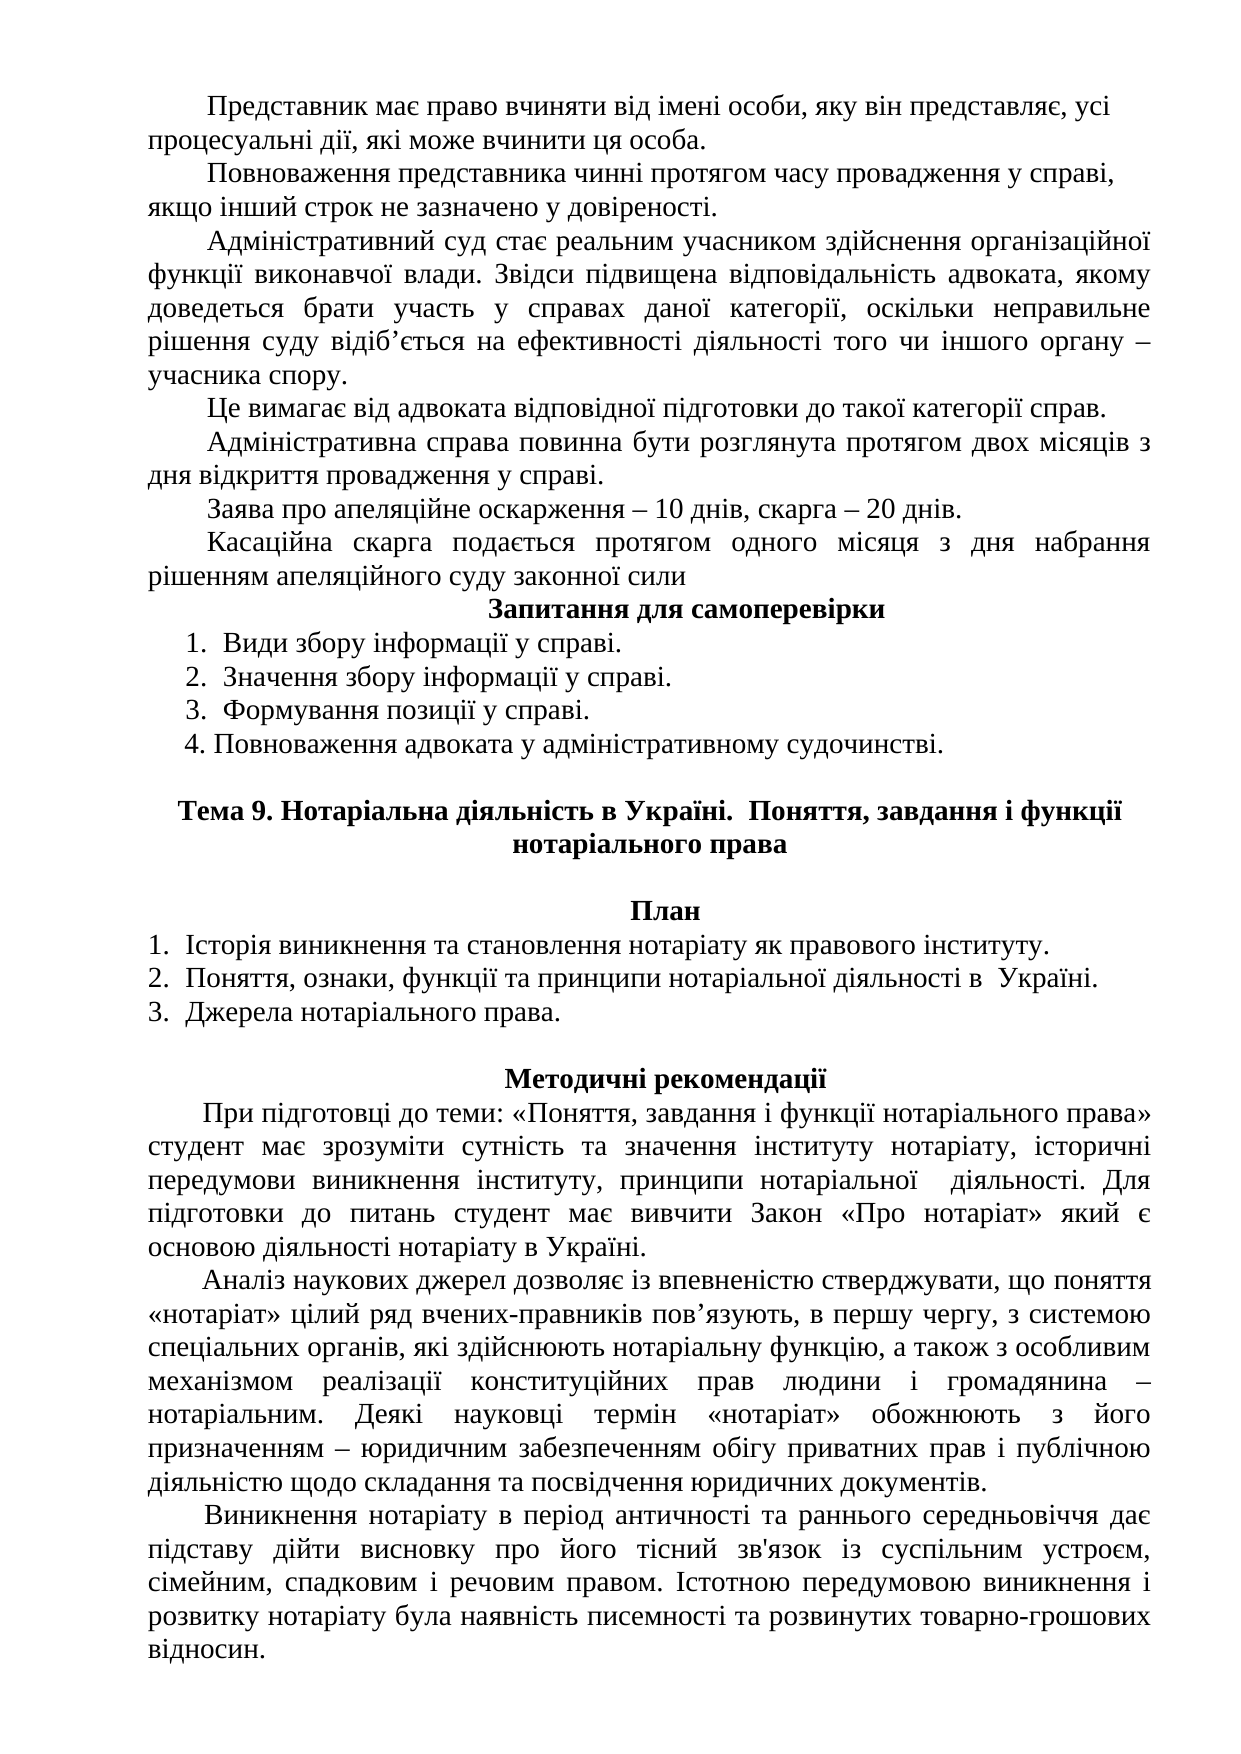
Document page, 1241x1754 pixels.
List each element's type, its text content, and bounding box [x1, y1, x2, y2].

text Тема 9. Нотаріальна діяльність в Україні. Поняття, завдання і функції нотаріального права [148, 793, 1152, 860]
text Виникнення нотаріату в період античності та раннього середньовіччя дає підставу дійти висновку про його тісний зв'язок із суспільним устроєм, сімейним, спадковим і речовим правом. Істотною передумовою виникнення і розвитку нотаріату була наявність писемності та розвинутих товарно-грошових відносин. [148, 1497, 1152, 1665]
list Види збору інформації у справі. [185, 625, 1152, 659]
list Значення збору інформації у справі. [185, 659, 1152, 692]
text Адміністративна справа повинна бути розглянута протягом двох місяців з дня відкриття провадження у справі. [148, 424, 1152, 491]
text Аналіз наукових джерел дозволяє із впевненістю стверджувати, що поняття «нотаріат» цілий ряд вчених-правників пов’язують, в першу чергу, з системою спеціальних органів, які здійснюють нотаріальну функцію, а також з особливим механізмом реалізації конституційних прав людини і громадянина – нотаріальним. Деякі науковці термін «нотаріат» обожнюють з його призначенням – юридичним забезпеченням обігу приватних прав і публічною діяльністю щодо складання та посвідчення юридичних документів. [148, 1262, 1152, 1497]
text Касаційна скарга подається протягом одного місяця з дня набрання рішенням апеляційного суду законної сили [148, 524, 1152, 592]
text 4. Повноваження адвоката у адміністративному судочинстві. [148, 726, 1152, 759]
text Запитання для самоперевірки [221, 592, 1152, 625]
list Поняття, ознаки, функції та принципи нотаріальної діяльності в Україні. [148, 961, 1152, 994]
list Джерела нотаріального права. [148, 994, 1152, 1028]
text Адміністративний суд стає реальним учасником здійснення організаційної функції виконавчої влади. Звідси підвищена відповідальність адвоката, якому доведеться брати участь у справах даної категорії, оскільки неправильне рішення суду відіб’ється на ефективності діяльності того чи іншого органу – учасника спору. [148, 223, 1152, 390]
text При підготовці до теми: «Поняття, завдання і функції нотаріального права» студент має зрозуміти сутність та значення інституту нотаріату, історичні передумови виникнення інституту, принципи нотаріальної діяльності. Для підготовки до питань студент має вивчити Закон «Про нотаріат» який є основою діяльності нотаріату в Україні. [148, 1095, 1152, 1262]
text План [148, 893, 1152, 927]
text Заява про апеляційне оскарження – 10 днів, скарга – 20 днів. [148, 491, 1152, 524]
list Формування позиції у справі. [185, 692, 1152, 726]
text Це вимагає від адвоката відповідної підготовки до такої категорії справ. [148, 390, 1152, 424]
text якщо інший строк не зазначено у довіреності. [148, 189, 1152, 223]
text Методичні рекомендації [148, 1061, 1152, 1095]
list Історія виникнення та становлення нотаріату як правового інституту. [148, 927, 1152, 961]
text Представник має право вчиняти від імені особи, яку він представляє, усі [148, 88, 1152, 122]
text процесуальні дії, які може вчинити ця особа. [148, 122, 1152, 156]
text Повноваження представника чинні протягом часу провадження у справі, [148, 156, 1152, 189]
